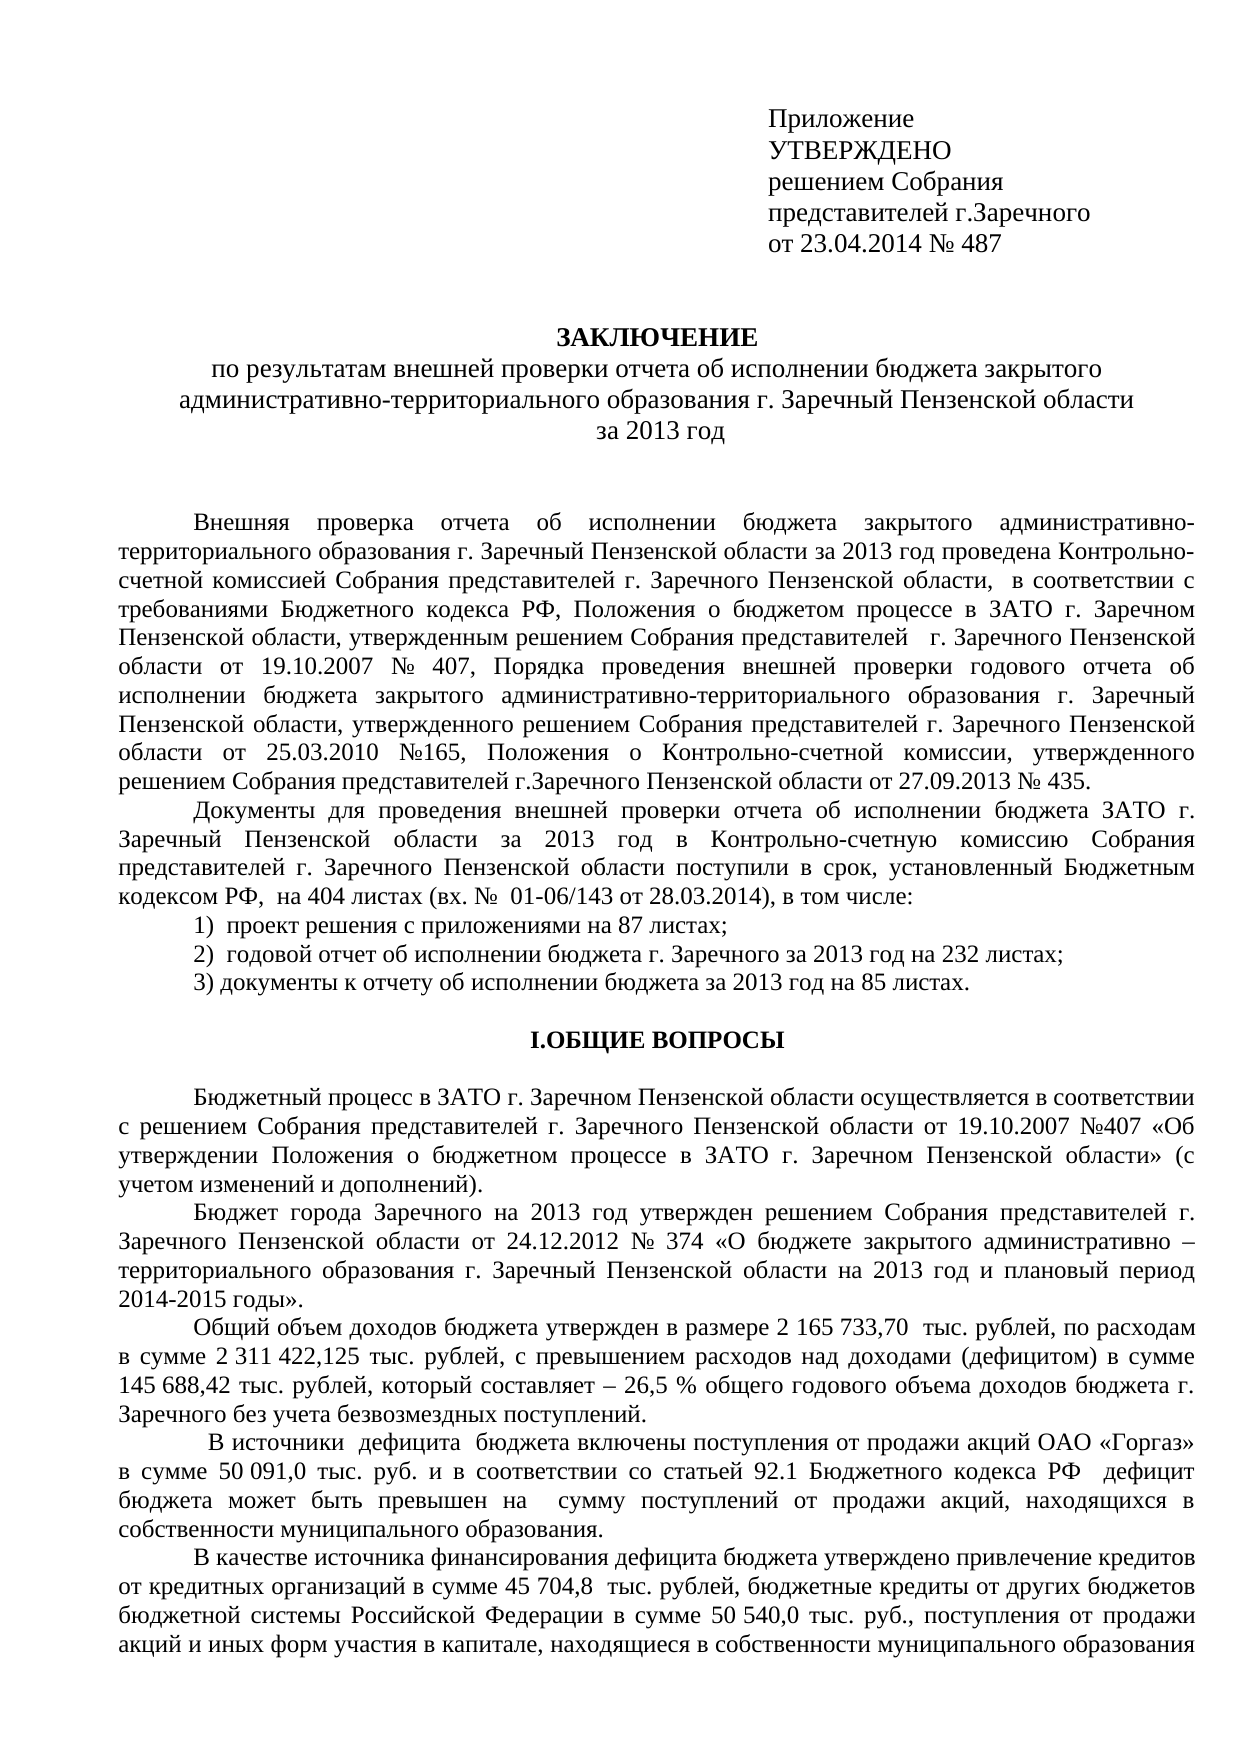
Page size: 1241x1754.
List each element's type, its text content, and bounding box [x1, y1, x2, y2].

text Документы для проведения внешней проверки отчета об исполнении бюджета ЗАТО г. Заречный Пензенской области за 2013 год в Контрольно-счетную комиссию Собрания представителей г. Заречного Пензенской области поступили в срок, установленный Бюджетным кодексом РФ, на 404 листах (вх. № 01-06/143 от 28.03.2014), в том числе: [118, 795, 1196, 910]
text ЗАКЛЮЧЕНИЕ [118, 321, 1196, 352]
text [118, 1542, 1196, 1657]
text Бюджет города Заречного на 2013 год утвержден решением Собрания представителей г. Заречного Пензенской области от 24.12.2012 № 374 «О бюджете закрытого административно – территориального образования г. Заречный Пензенской области на 2013 год и плановый период 2014-2015 годы». [118, 1197, 1196, 1312]
text Приложение [118, 103, 1196, 134]
text решением Собрания [118, 165, 1196, 196]
text по результатам внешней проверки отчета об исполнении бюджета закрытого административно-территориального образования г. Заречный Пензенской области [118, 352, 1196, 414]
text 3) документы к отчету об исполнении бюджета за 2013 год на 85 листах. [118, 967, 1196, 996]
text Внешняя проверка отчета об исполнении бюджета закрытого административно- территориального образования г. Заречный Пензенской области за 2013 год проведена Контрольно-счетной комиссией Собрания представителей г. Заречного Пензенской области, в соответствии с требованиями Бюджетного кодекса РФ, Положения о бюджетом процессе в ЗАТО г. Заречном Пензенской области, утвержденным решением Собрания представителей г. Заречного Пензенской области от 19.10.2007 № 407, Порядка проведения внешней проверки годового отчета об исполнении бюджета закрытого административно-территориального образования г. Заречный Пензенской области, утвержденного решением Собрания представителей г. Заречного Пензенской области от 25.03.2010 №165, Положения о Контрольно-счетной комиссии, утвержденного решением Собрания представителей г.Заречного Пензенской области от 27.09.2013 № 435. [118, 507, 1196, 795]
text представителей г.Заречного [118, 196, 1196, 227]
text за 2013 год [118, 414, 1196, 445]
text В источники дефицита бюджета включены поступления от продажи акций ОАО «Горгаз» в сумме 50 091,0 тыс. руб. и в соответствии со статьей 92.1 Бюджетного кодекса РФ дефицит бюджета может быть превышен на сумму поступлений от продажи акций, находящихся в собственности муниципального образования. [118, 1427, 1196, 1542]
text 2) годовой отчет об исполнении бюджета г. Заречного за 2013 год на 232 листах; [118, 939, 1196, 967]
text Общий объем доходов бюджета утвержден в размере 2 165 733,70 тыс. рублей, по расходам в сумме 2 311 422,125 тыс. рублей, с превышением расходов над доходами (дефицитом) в сумме 145 688,42 тыс. рублей, который составляет – 26,5 % общего годового объема доходов бюджета г. Заречного без учета безвозмездных поступлений. [118, 1312, 1196, 1427]
text Бюджетный процесс в ЗАТО г. Заречном Пензенской области осуществляется в соответствии с решением Собрания представителей г. Заречного Пензенской области от 19.10.2007 №407 «Об утверждении Положения о бюджетном процессе в ЗАТО г. Заречном Пензенской области» (с учетом изменений и дополнений). [118, 1082, 1196, 1197]
text УТВЕРЖДЕНО [118, 134, 1196, 165]
text 1) проект решения с приложениями на 87 листах; [118, 910, 1196, 939]
text от 23.04.2014 № 487 [118, 227, 1196, 258]
text I.ОБЩИЕ ВОПРОСЫ [118, 1025, 1196, 1054]
